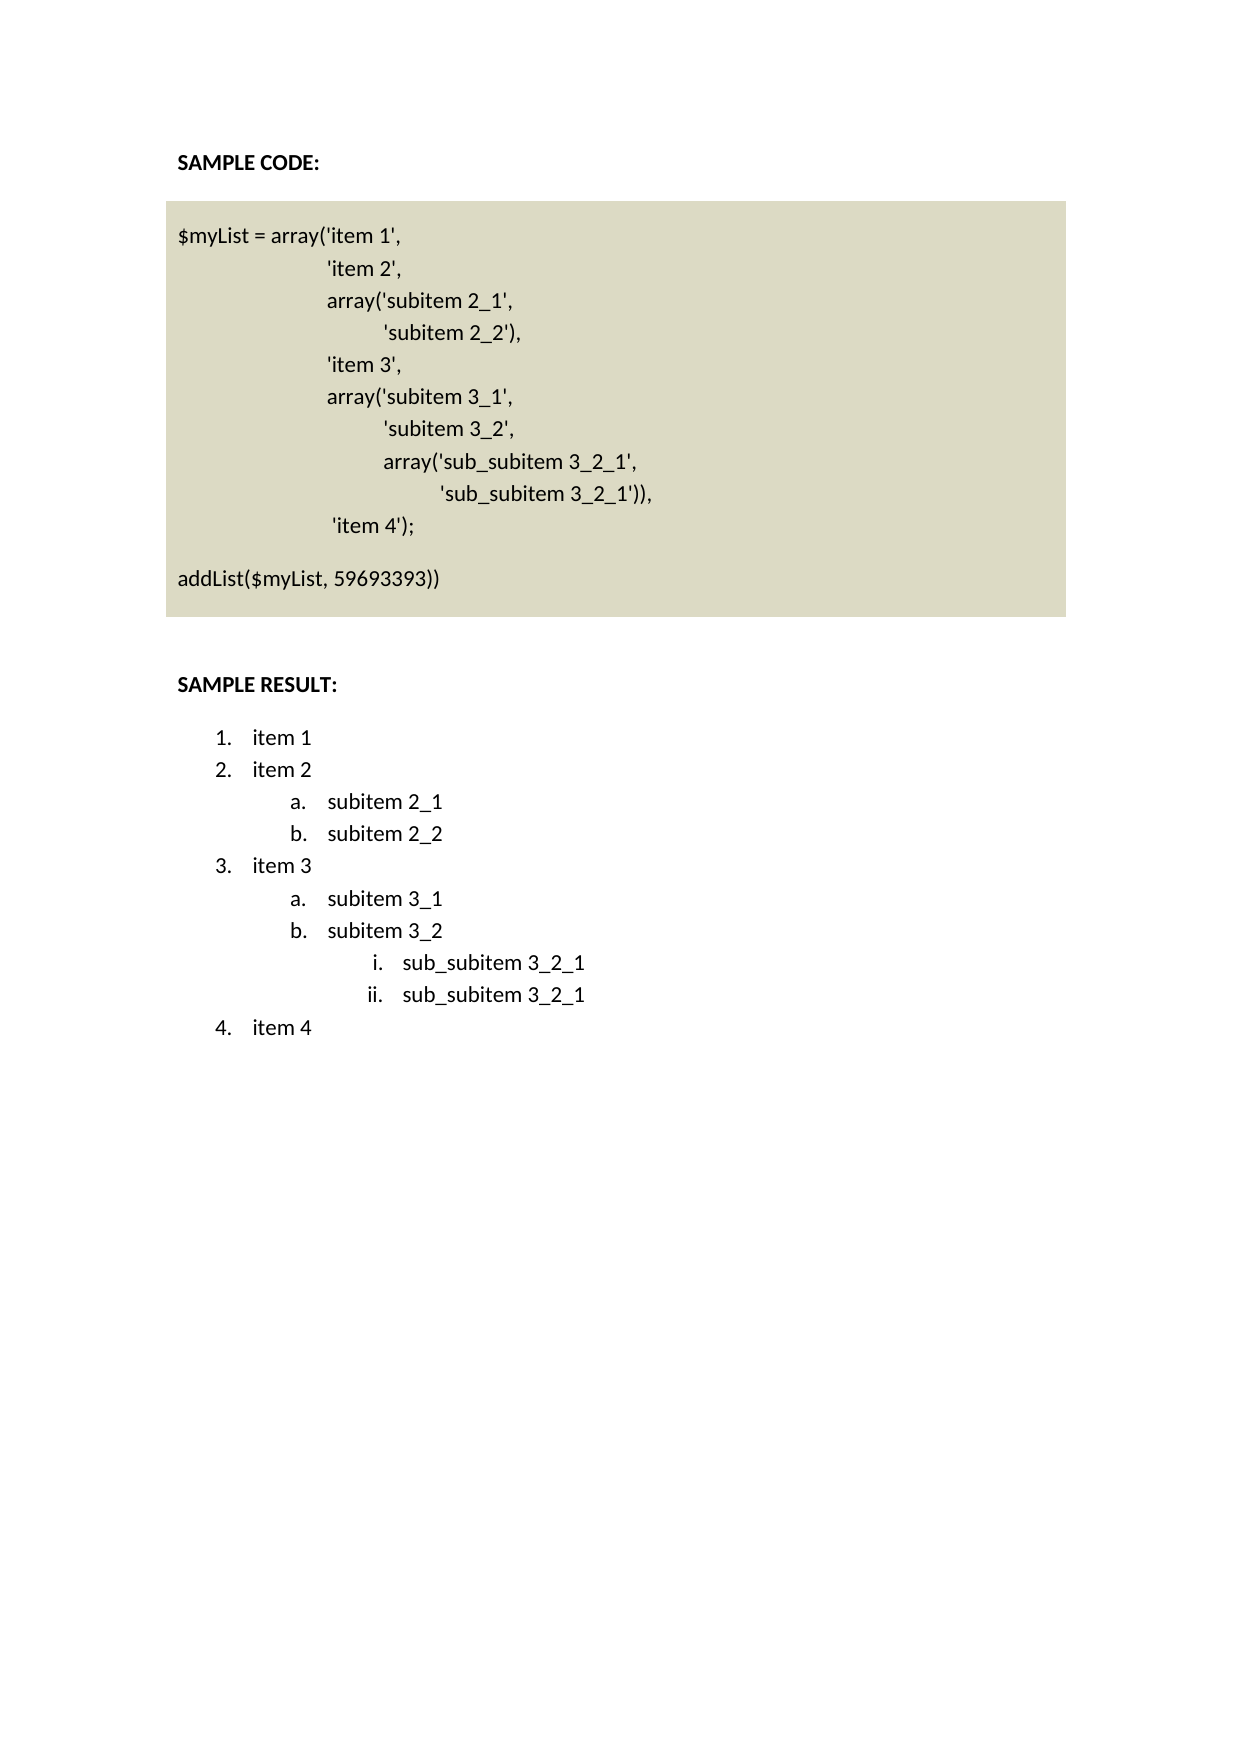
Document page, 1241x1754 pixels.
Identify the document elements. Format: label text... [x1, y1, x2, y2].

list item 2 [215, 755, 1063, 783]
list subitem 2_2 [290, 819, 1063, 847]
text SAMPLE CODE: [177, 148, 1063, 176]
list sub_subitem 3_2_1 [383, 980, 1063, 1008]
list sub_subitem 3_2_1 [383, 948, 1063, 976]
list subitem 3_1 [290, 884, 1063, 912]
list item 3 [215, 852, 1063, 880]
list item 4 [215, 1013, 1063, 1041]
text SAMPLE RESULT: [177, 670, 1063, 698]
list item 1 [215, 723, 1063, 751]
table_header $myList = array('item 1', 'item 2', array('subitem 2_1', 'subitem 2_2'), 'item 3', array('subitem 3_1', 'subitem 3_2', array('sub_subitem 3_2_1', 'sub_subitem 3_2_1')), 'item 4'); addList($myList, 59693393)) [166, 201, 1066, 617]
list subitem 3_2 [290, 916, 1063, 944]
list subitem 2_1 [290, 787, 1063, 815]
